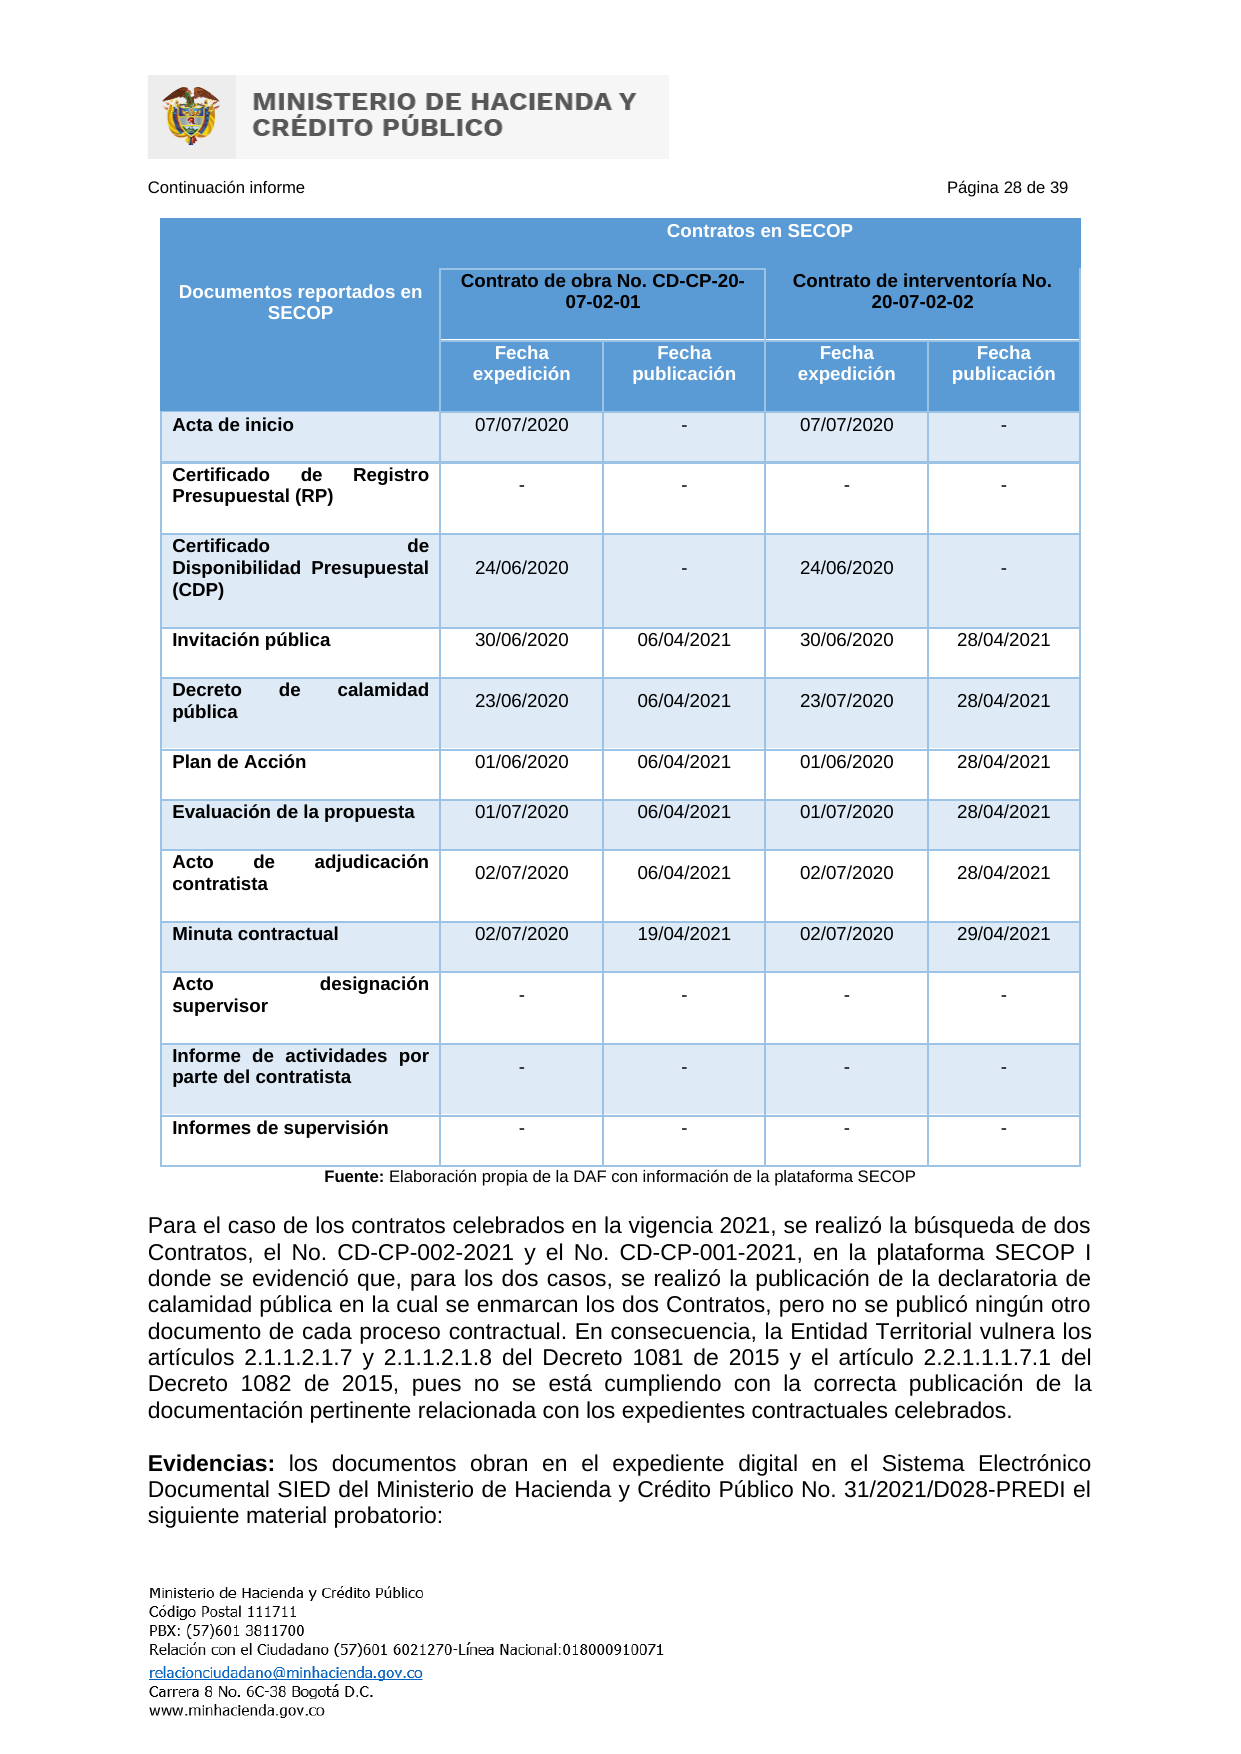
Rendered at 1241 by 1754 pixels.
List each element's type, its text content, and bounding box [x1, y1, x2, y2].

table_cell Invitación pública [162, 629, 439, 677]
table_cell 01/06/2020 [441, 751, 602, 799]
table_cell Plan de Acción [162, 751, 439, 799]
table_cell - [929, 1045, 1079, 1114]
table_cell - [604, 464, 764, 533]
table_cell Minuta contractual [162, 923, 439, 971]
picture [147, 75, 670, 159]
table_cell 02/07/2020 [766, 851, 927, 921]
table_cell - [929, 464, 1079, 533]
table_cell - [604, 1117, 764, 1165]
text Evidencias: los documentos obran en el expediente digital en el Sistema Electrónico Documental SIED del Ministerio de Hacienda y Crédito Público No. 31/2021/D028-PREDI el siguiente material probatorio: [148, 1449, 1092, 1528]
table_cell Contrato de obra No. CD-CP-20-07-02-01 [441, 270, 764, 339]
table_cell 30/06/2020 [441, 629, 602, 677]
table_cell Fecha expedición [441, 342, 602, 411]
table_cell - [604, 973, 764, 1043]
table_cell 29/04/2021 [929, 923, 1079, 971]
table_cell Fecha expedición [766, 342, 927, 411]
text Para el caso de los contratos celebrados en la vigencia 2021, se realizó la búsqueda de dos Contratos, el No. CD-CP-002-2021 y el No. CD-CP-001-2021, en la plataforma SECOP I donde se evidenció que, para los dos casos, se realizó la publicación de la declaratoria de calamidad pública en la cual se enmarcan los dos Contratos, pero no se publicó ningún otro documento de cada proceso contractual. En consecuencia, la Entidad Territorial vulnera los artículos 2.1.1.2.1.7 y 2.1.1.2.1.8 del Decreto 1081 de 2015 y el artículo 2.2.1.1.1.7.1 del Decreto 1082 de 2015, pues no se está cumpliendo con la correcta publicación de la documentación pertinente relacionada con los expedientes contractuales celebrados. [148, 1212, 1092, 1423]
table_cell 28/04/2021 [929, 801, 1079, 849]
table_cell - [929, 973, 1079, 1043]
table_cell 24/06/2020 [441, 535, 602, 627]
table_cell - [604, 413, 764, 461]
table_cell 01/06/2020 [766, 751, 927, 799]
table_cell 23/06/2020 [441, 679, 602, 748]
table_header Documentos reportados en SECOP [162, 220, 440, 411]
table_cell 19/04/2021 [604, 923, 764, 971]
table_cell 06/04/2021 [604, 629, 764, 677]
text Fuente: Elaboración propia de la DAF con información de la plataforma SECOP [148, 1167, 1092, 1186]
table_cell 28/04/2021 [929, 679, 1079, 748]
table_cell Evaluación de la propuesta [162, 801, 439, 849]
table_cell Contrato de interventoría No. 20-07-02-02 [766, 270, 1079, 339]
table_cell - [766, 1045, 927, 1114]
table_cell - [766, 1117, 927, 1165]
table_cell 06/04/2021 [604, 801, 764, 849]
table_cell - [766, 973, 927, 1043]
table_cell Acta de inicio [162, 412, 439, 461]
table_cell - [441, 464, 602, 533]
table_cell 06/04/2021 [604, 751, 764, 799]
table_cell 02/07/2020 [766, 923, 927, 971]
table_cell Informes de supervisión [162, 1117, 439, 1165]
table_cell Informe de actividades por parte del contratista [162, 1045, 439, 1114]
table_cell Certificado de Registro Presupuestal (RP) [162, 464, 439, 533]
table_cell 01/07/2020 [441, 801, 602, 849]
table_cell - [441, 1117, 602, 1165]
table_cell Fecha publicación [604, 342, 764, 411]
table_cell Acto designación supervisor [162, 973, 439, 1043]
table_cell 06/04/2021 [604, 851, 764, 921]
table_cell 02/07/2020 [441, 851, 602, 921]
table_cell 07/07/2020 [441, 413, 602, 461]
table_cell 28/04/2021 [929, 629, 1079, 677]
table_cell 24/06/2020 [766, 535, 927, 627]
table_cell - [441, 1045, 602, 1114]
table_cell 23/07/2020 [766, 679, 927, 748]
table_cell Decreto de calamidad pública [162, 679, 439, 748]
table_cell 30/06/2020 [766, 629, 927, 677]
table_cell 28/04/2021 [929, 851, 1079, 921]
table_cell - [929, 413, 1079, 461]
table_cell - [929, 1117, 1079, 1165]
table_cell Acto de adjudicación contratista [162, 851, 439, 921]
table_cell 02/07/2020 [441, 923, 602, 971]
table_cell - [604, 535, 764, 627]
table_cell Certificado de Disponibilidad Presupuestal (CDP) [162, 535, 439, 627]
table_cell 01/07/2020 [766, 801, 927, 849]
table_cell 28/04/2021 [929, 751, 1079, 799]
table_cell Fecha publicación [929, 342, 1079, 411]
table_cell - [441, 973, 602, 1043]
table_cell - [766, 464, 927, 533]
table_cell 06/04/2021 [604, 679, 764, 748]
picture [147, 1581, 665, 1724]
table_cell - [929, 535, 1079, 627]
table_cell - [604, 1045, 764, 1114]
table_header Contratos en SECOP [441, 220, 1079, 268]
table_cell 07/07/2020 [766, 413, 927, 461]
